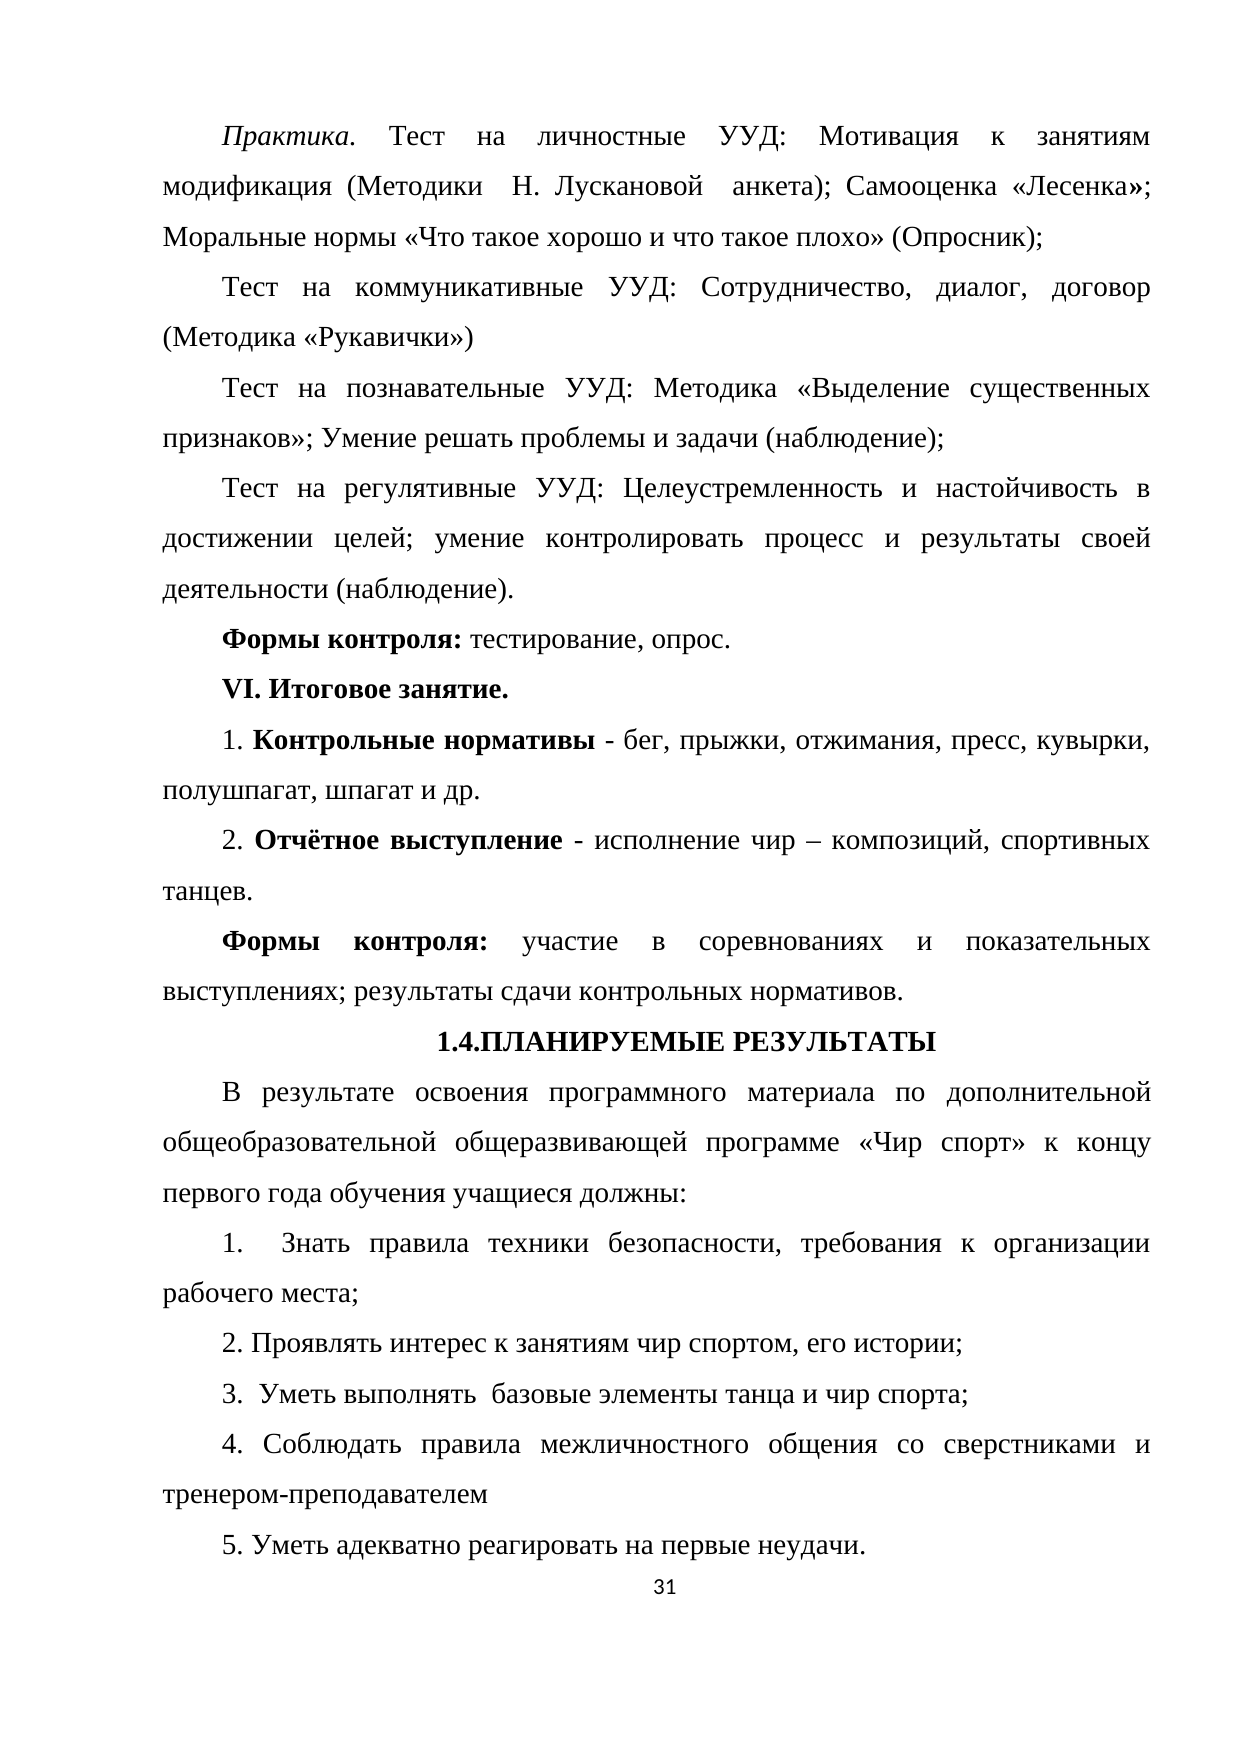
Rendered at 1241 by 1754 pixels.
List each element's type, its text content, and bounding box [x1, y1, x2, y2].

list Тест на регулятивные УУД: Целеустремленность и настойчивость в достижении целей; умение контролировать процесс и результаты своей деятельности (наблюдение). [162, 470, 1151, 604]
list Тест на познавательные УУД: Методика «Выделение существенных признаков»; Умение решать проблемы и задачи (наблюдение); [162, 370, 1151, 453]
list Практика. Тест на личностные УУД: Мотивация к занятиям модификация (Методики Н. Лускановой анкета); Самооценка «Лесенка»; Моральные нормы «Что такое хорошо и что такое плохо» (Опросник); [162, 118, 1151, 252]
list Формы контроля: тестирование, опрос. [162, 621, 1151, 655]
text 3. Уметь выполнять базовые элементы танца и чир спорта; [162, 1376, 1151, 1409]
text 1. Знать правила техники безопасности, требования к организации рабочего места; [162, 1225, 1151, 1309]
text VI. Итоговое занятие. [162, 672, 1151, 705]
text Формы контроля: участие в соревнованиях и показательных выступлениях; результаты сдачи контрольных нормативов. [162, 923, 1151, 1007]
subtitle 1.4.ПЛАНИРУЕМЫЕ РЕЗУЛЬТАТЫ [162, 1024, 1151, 1057]
text 2. Отчётное выступление - исполнение чир – композиций, спортивных танцев. [162, 822, 1151, 906]
text 2. Проявлять интерес к занятиям чир спортом, его истории; [162, 1326, 1151, 1359]
text 4. Соблюдать правила межличностного общения со сверстниками и тренером-преподавателем [162, 1426, 1151, 1510]
text 1. Контрольные нормативы - бег, прыжки, отжимания, пресс, кувырки, полушпагат, шпагат и др. [162, 722, 1151, 806]
text 5. Уметь адекватно реагировать на первые неудачи. [162, 1527, 1151, 1560]
list В результате освоения программного материала по дополнительной общеобразовательной общеразвивающей программе «Чир спорт» к концу первого года обучения учащиеся должны: [162, 1074, 1151, 1208]
list Тест на коммуникативные УУД: Сотрудничество, диалог, договор (Методика «Рукавички») [162, 269, 1151, 353]
